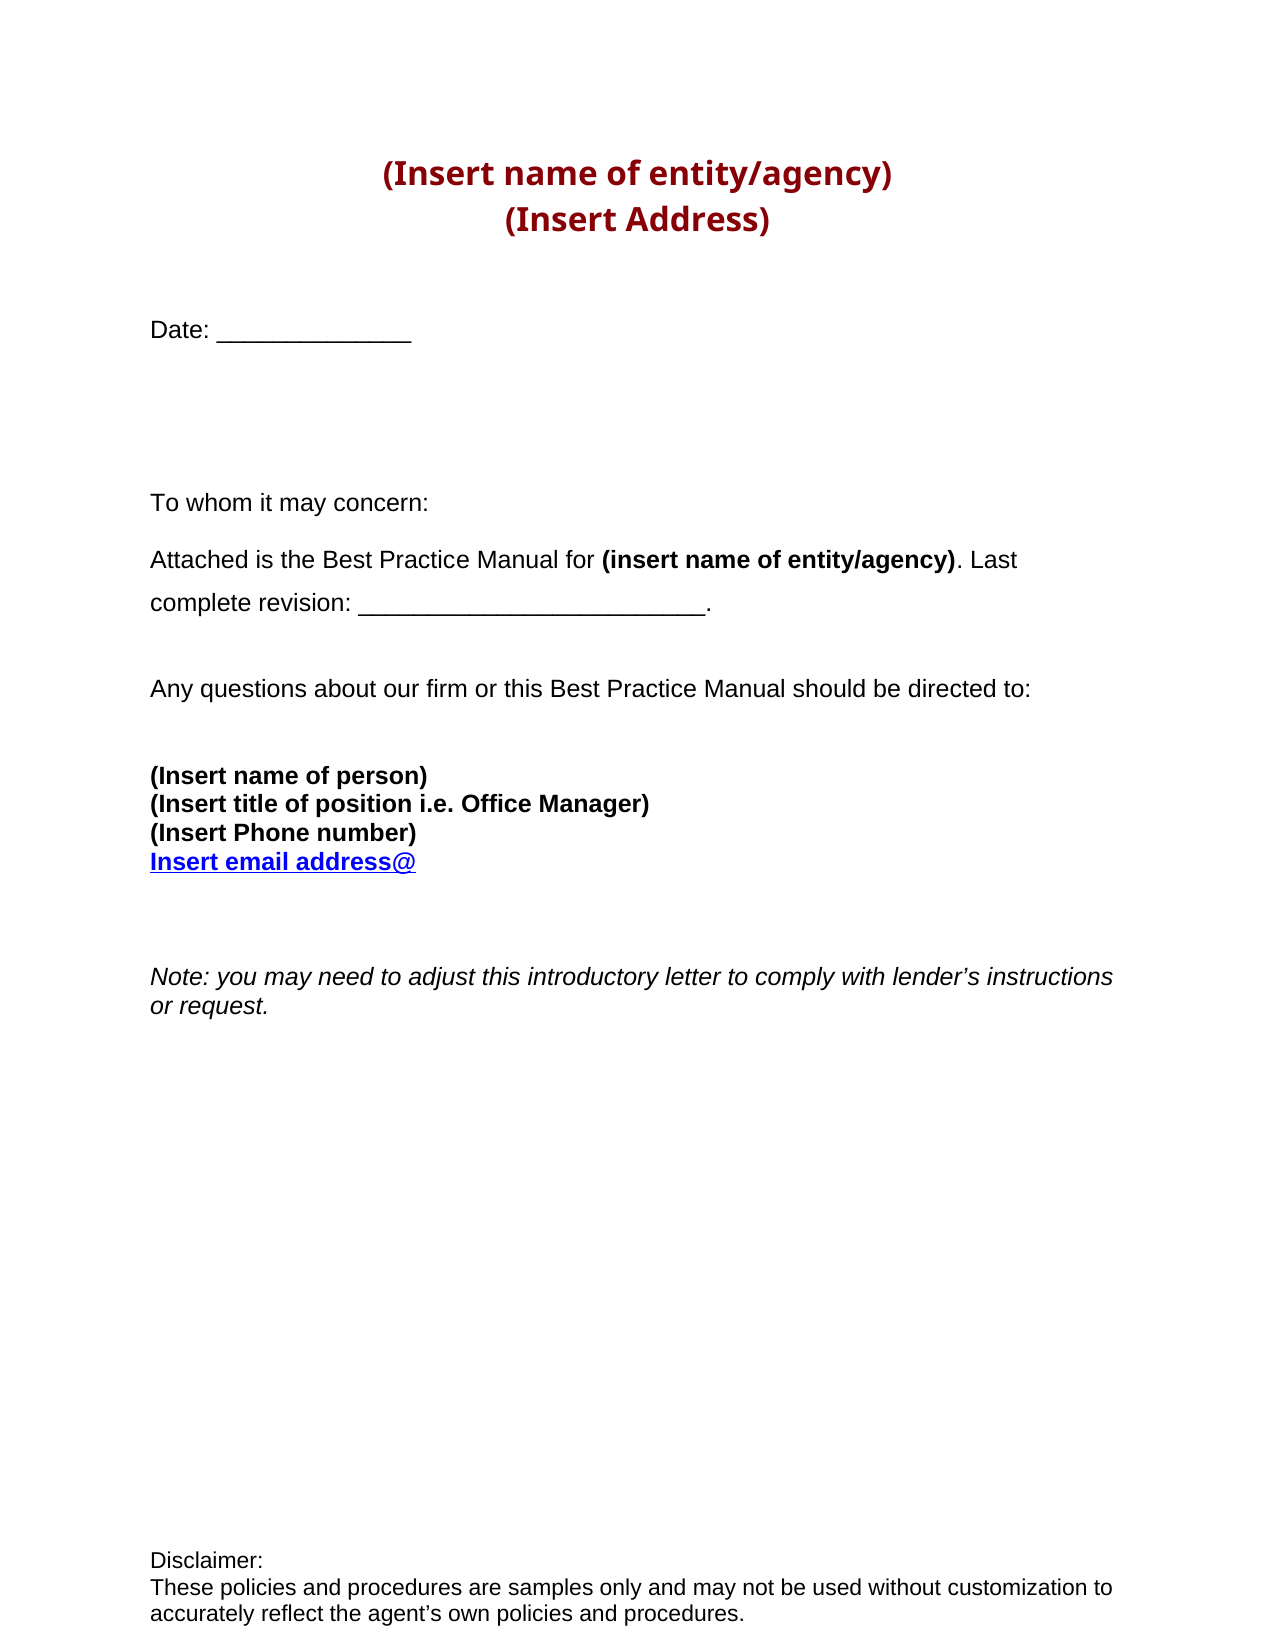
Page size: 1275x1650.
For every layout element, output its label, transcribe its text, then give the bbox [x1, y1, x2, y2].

text (Insert name of person) [150, 761, 1125, 789]
text Insert email address@ [150, 847, 1125, 876]
text To whom it may concern: [150, 487, 1125, 516]
text (Insert Address) [150, 195, 1125, 241]
text (Insert Phone number) [150, 818, 1125, 847]
text (Insert name of entity/agency) [150, 150, 1125, 195]
text Note: you may need to adjust this introductory letter to comply with lender’s instructions or request. [150, 962, 1125, 1019]
text Attached is the Best Practice Manual for (insert name of entity/agency). Last complete revision: _________________________. [150, 545, 1125, 617]
text Any questions about our firm or this Best Practice Manual should be directed to: [150, 674, 1125, 703]
text Date: ______________ [150, 315, 1125, 344]
text (Insert title of position i.e. Office Manager) [150, 789, 1125, 818]
